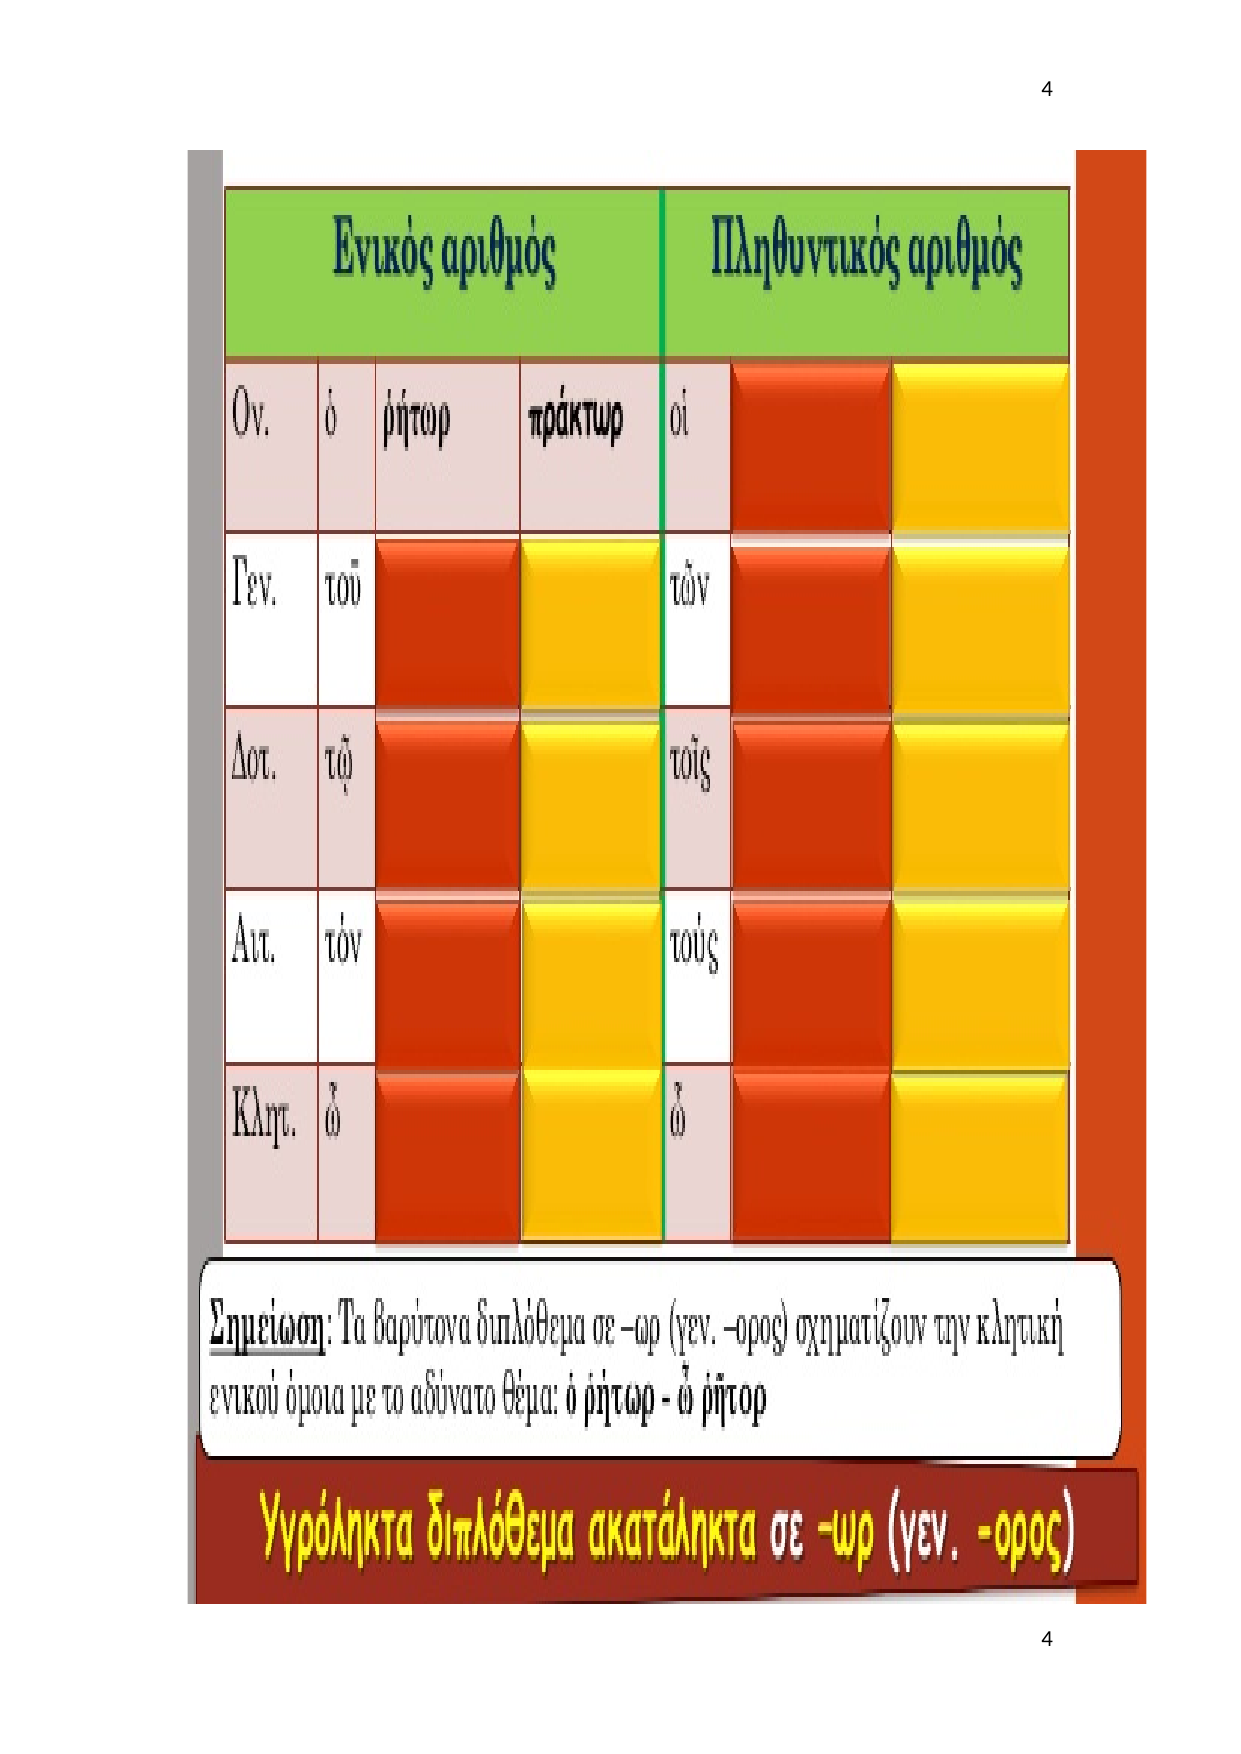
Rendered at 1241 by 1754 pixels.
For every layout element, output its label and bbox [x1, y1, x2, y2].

picture [187, 150, 1147, 1604]
